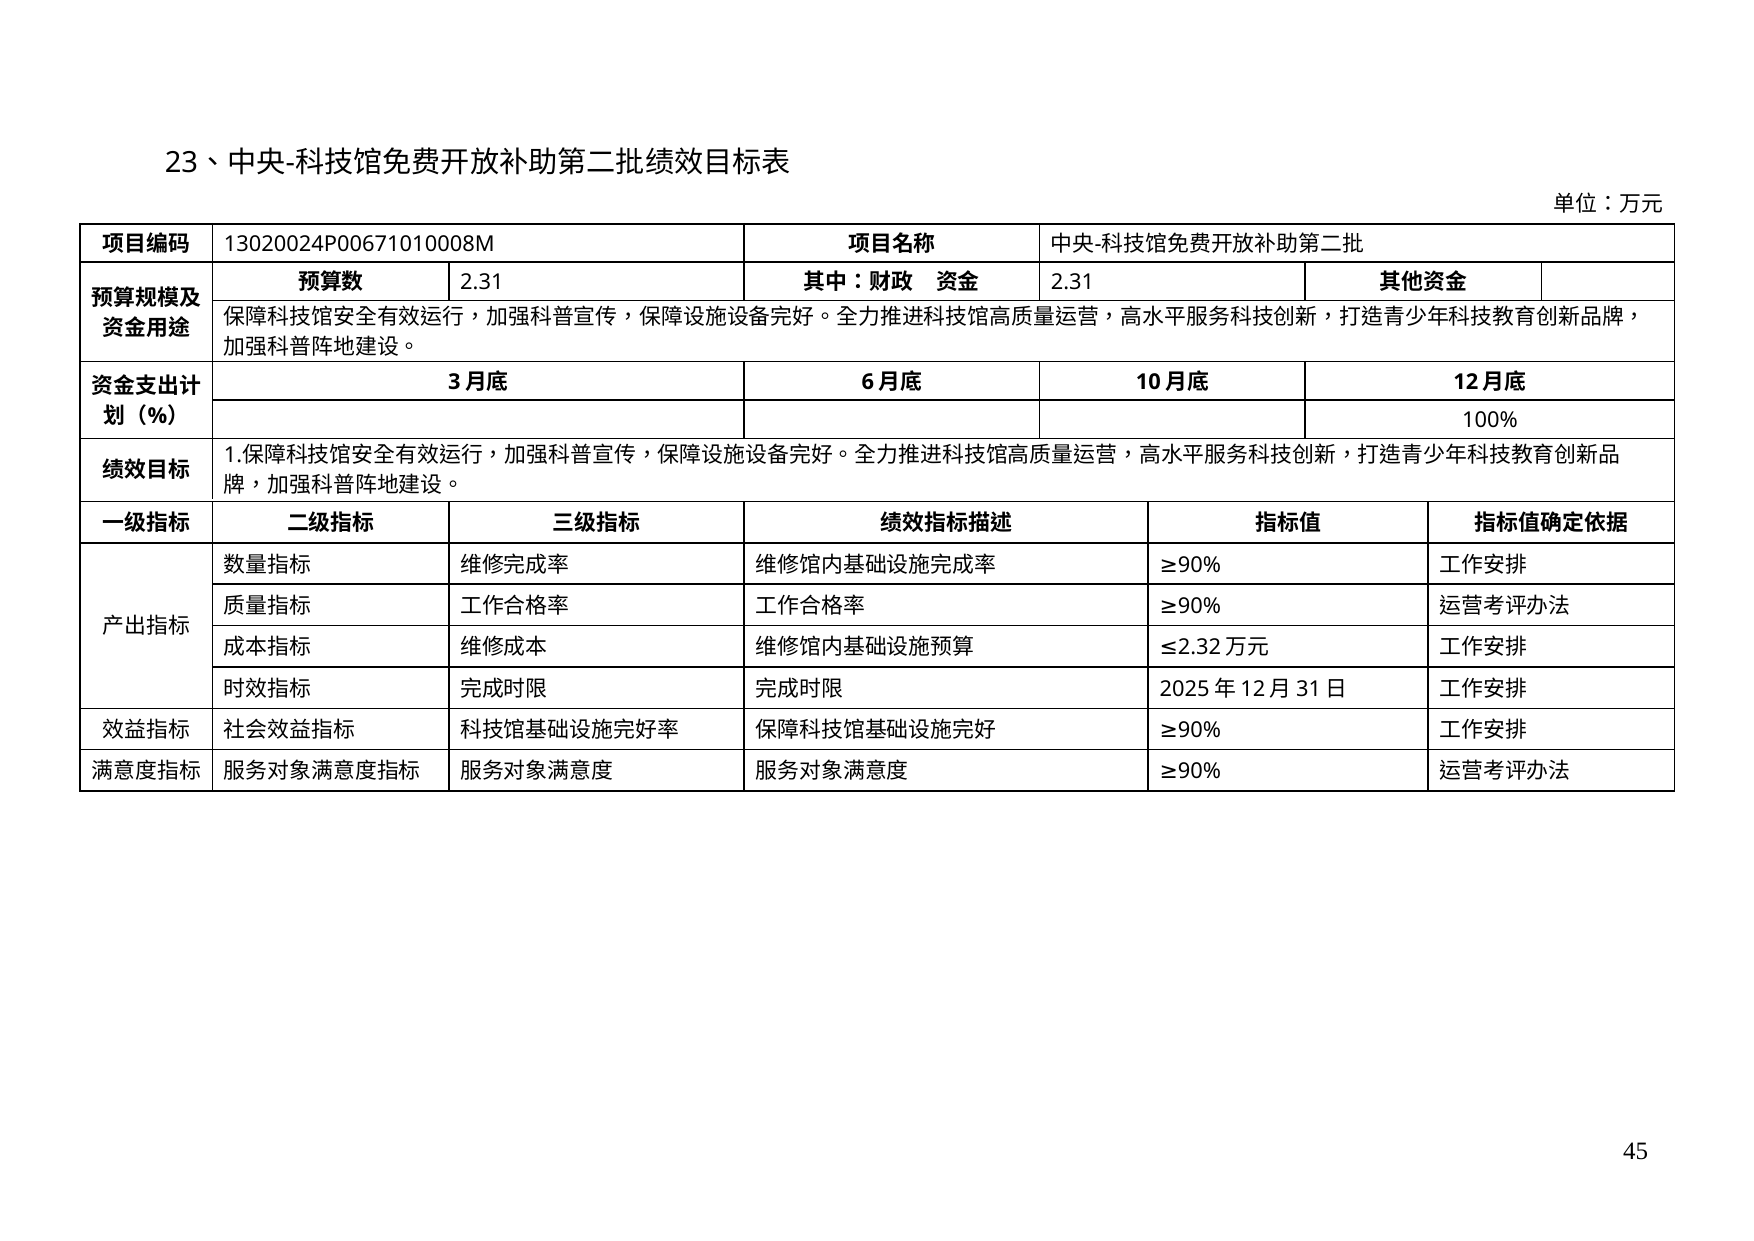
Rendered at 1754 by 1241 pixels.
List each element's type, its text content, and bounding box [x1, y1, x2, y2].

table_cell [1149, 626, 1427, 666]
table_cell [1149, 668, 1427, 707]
text 23、中央-科技馆免费开放补助第二批绩效目标表 [106, 142, 1648, 181]
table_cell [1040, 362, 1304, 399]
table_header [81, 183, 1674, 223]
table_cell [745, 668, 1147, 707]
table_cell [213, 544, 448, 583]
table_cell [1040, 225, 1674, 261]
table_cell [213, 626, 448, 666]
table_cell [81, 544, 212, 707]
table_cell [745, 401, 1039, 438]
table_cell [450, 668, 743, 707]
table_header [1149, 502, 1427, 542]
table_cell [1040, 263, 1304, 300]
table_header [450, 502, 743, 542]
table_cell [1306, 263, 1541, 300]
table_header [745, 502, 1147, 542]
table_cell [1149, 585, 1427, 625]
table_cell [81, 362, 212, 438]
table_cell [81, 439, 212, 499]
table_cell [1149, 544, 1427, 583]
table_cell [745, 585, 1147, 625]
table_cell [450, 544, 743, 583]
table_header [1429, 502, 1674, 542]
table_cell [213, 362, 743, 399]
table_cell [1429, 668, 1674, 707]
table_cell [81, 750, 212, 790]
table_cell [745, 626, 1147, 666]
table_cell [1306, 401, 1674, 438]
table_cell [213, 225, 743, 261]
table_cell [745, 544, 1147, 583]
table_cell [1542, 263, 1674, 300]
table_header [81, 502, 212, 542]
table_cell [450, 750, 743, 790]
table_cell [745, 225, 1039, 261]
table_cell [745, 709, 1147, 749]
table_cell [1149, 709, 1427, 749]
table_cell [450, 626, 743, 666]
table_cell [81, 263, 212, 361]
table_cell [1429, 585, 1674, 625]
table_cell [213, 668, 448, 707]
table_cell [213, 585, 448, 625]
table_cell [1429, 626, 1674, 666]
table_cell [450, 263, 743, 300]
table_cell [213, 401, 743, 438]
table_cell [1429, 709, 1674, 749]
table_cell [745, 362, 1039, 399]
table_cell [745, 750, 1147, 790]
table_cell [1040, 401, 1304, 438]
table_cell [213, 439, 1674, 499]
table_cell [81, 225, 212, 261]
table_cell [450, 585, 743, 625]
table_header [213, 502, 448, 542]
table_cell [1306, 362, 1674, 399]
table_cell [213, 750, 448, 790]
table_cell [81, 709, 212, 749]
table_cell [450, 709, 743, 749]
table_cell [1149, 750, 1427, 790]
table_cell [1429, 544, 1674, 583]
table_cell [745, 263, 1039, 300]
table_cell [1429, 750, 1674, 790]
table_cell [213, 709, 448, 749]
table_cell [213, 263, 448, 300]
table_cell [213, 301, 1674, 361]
